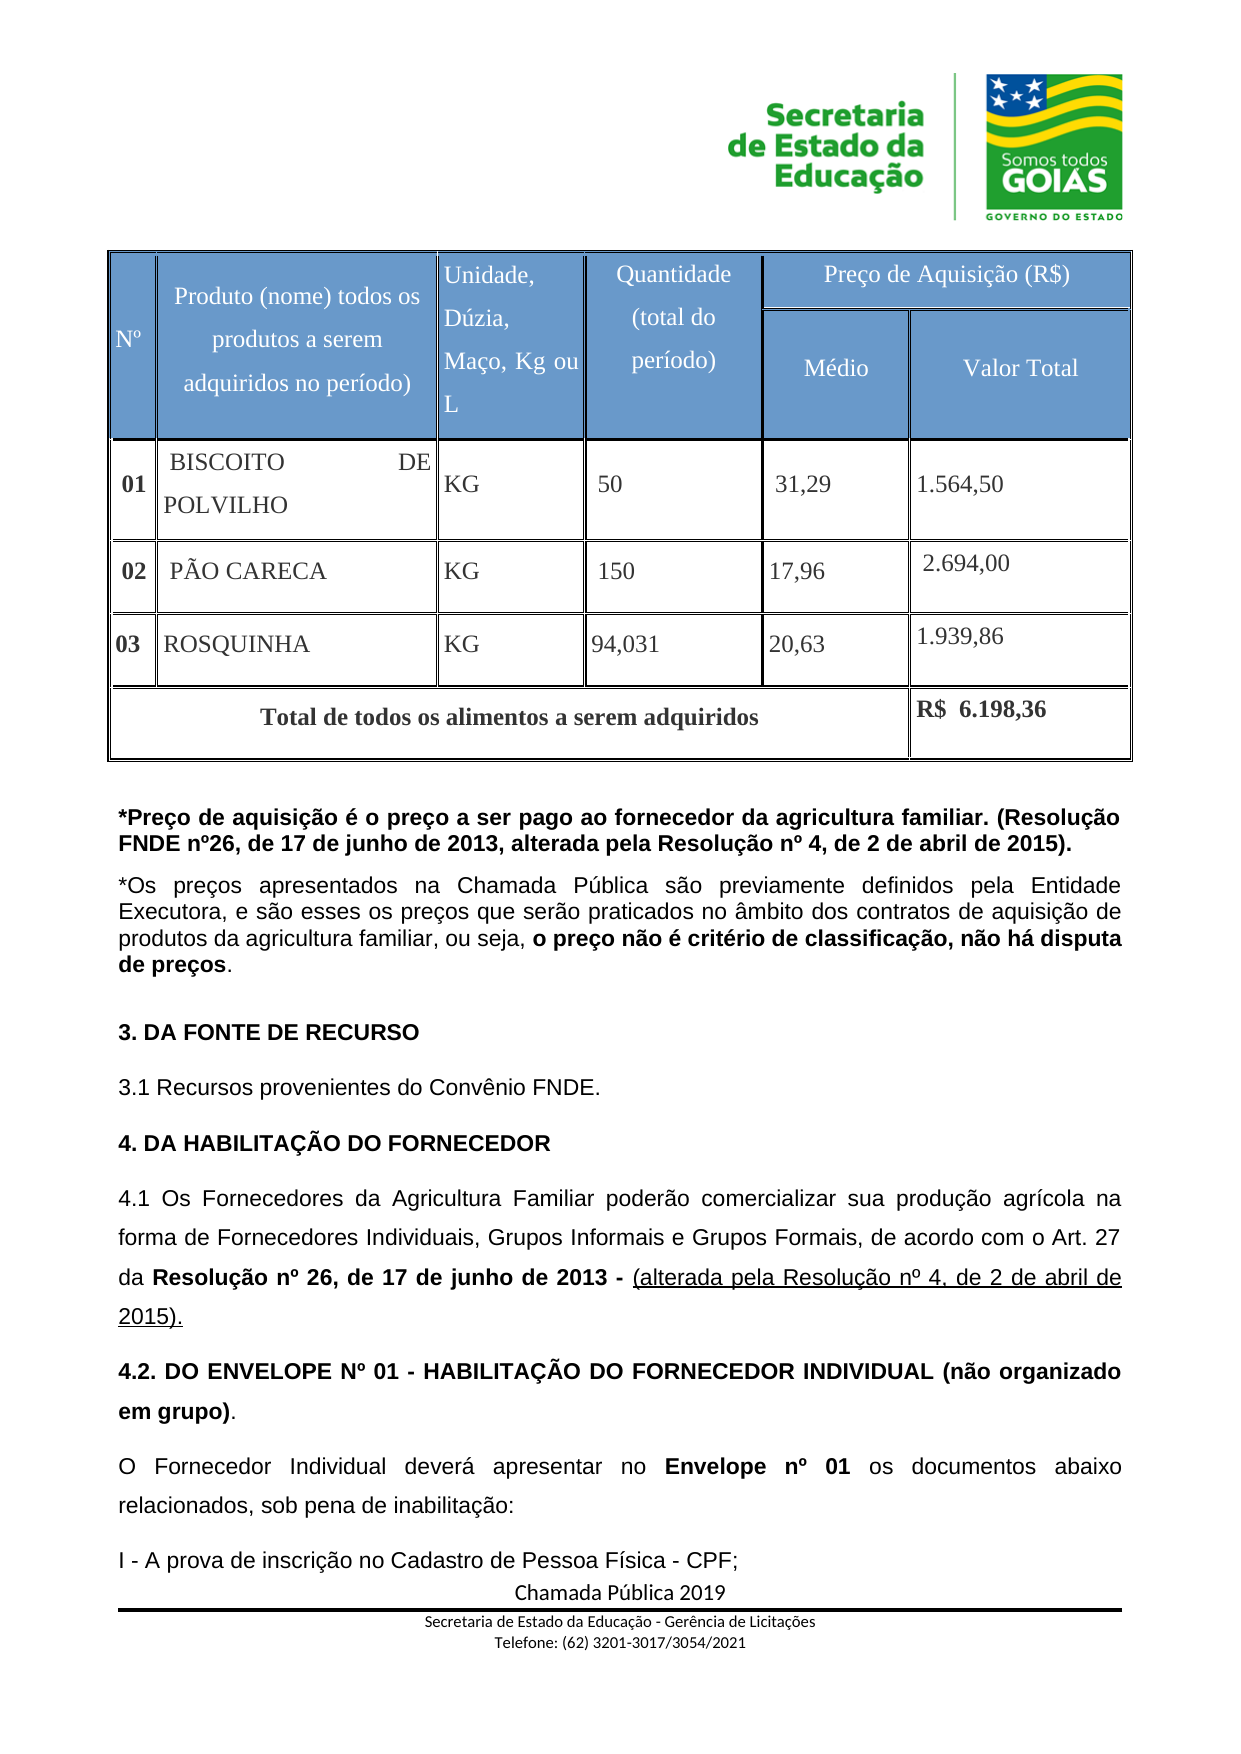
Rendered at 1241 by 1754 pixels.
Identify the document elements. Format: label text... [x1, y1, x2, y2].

table_cell KG [439, 615, 583, 685]
text I - A prova de inscrição no Cadastro de Pessoa Física - CPF; [118, 1547, 1122, 1574]
table_header Preço de Aquisição (R$) [762, 253, 1130, 307]
table_cell ROSQUINHA [158, 615, 436, 685]
text 4. DA HABILITAÇÃO DO FORNECEDOR [118, 1129, 1122, 1156]
table_cell Valor Total [911, 308, 1130, 438]
table_cell 1.564,50 [911, 438, 1131, 539]
table_cell 50 [587, 441, 761, 539]
table_cell 20,63 [764, 615, 908, 685]
text O Fornecedor Individual deverá apresentar no Envelope nº 01 os documentos abaixo relacionados, sob pena de inabilitação: [118, 1453, 1122, 1518]
table_cell Total de todos os alimentos a serem adquiridos [111, 685, 910, 758]
table_cell KG [439, 542, 583, 612]
table_header Produto (nome) todos os produtos a serem adquiridos no período) [157, 253, 437, 438]
table_cell PÃO CARECA [158, 542, 436, 612]
text *Os preços apresentados na Chamada Pública são previamente definidos pela Entidade Executora, e são esses os preços que serão praticados no âmbito dos contratos de aquisição de produtos da agricultura familiar, ou seja, o preço não é critério de classificação, não há disputa de preços. [118, 872, 1122, 977]
table_cell 02 [109, 539, 157, 612]
table_header Nº [111, 253, 157, 438]
table_cell 94,031 [587, 615, 761, 685]
table_cell 17,96 [764, 542, 908, 612]
table_cell R$ 6.198,36 [910, 685, 1130, 758]
table_cell 03 [109, 612, 157, 685]
table_cell 150 [587, 542, 761, 612]
text *Preço de aquisição é o preço a ser pago ao fornecedor da agricultura familiar. (Resolução FNDE nº26, de 17 de junho de 2013, alterada pela Resolução nº 4, de 2 de abril de 2015). [118, 803, 1122, 856]
text 4.2. DO ENVELOPE Nº 01 - HABILITAÇÃO DO FORNECEDOR INDIVIDUAL (não organizado em grupo). [118, 1358, 1122, 1424]
table_cell BISCOITO DE POLVILHO [158, 441, 436, 539]
table_cell Médio [764, 311, 908, 438]
table_cell 31,29 [764, 441, 908, 539]
text 3. DA FONTE DE RECURSO [118, 1019, 1122, 1046]
table_header Quantidade (total do período) [585, 253, 762, 438]
table_header Unidade, Dúzia, Maço, Kg ou L [438, 251, 585, 438]
table_cell 01 [109, 438, 155, 539]
table_cell 1.939,86 [910, 612, 1131, 685]
text 3.1 Recursos provenientes do Convênio FNDE. [118, 1074, 1122, 1101]
picture [727, 73, 1123, 222]
table_cell 2.694,00 [910, 539, 1131, 612]
table_cell KG [439, 441, 583, 539]
text 4.1 Os Fornecedores da Agricultura Familiar poderão comercializar sua produção agrícola na forma de Fornecedores Individuais, Grupos Informais e Grupos Formais, de acordo com o Art. 27 da Resolução nº 26, de 17 de junho de 2013 - (alterada pela Resolução nº 4, de 2 de abril de 2015). [118, 1184, 1122, 1329]
